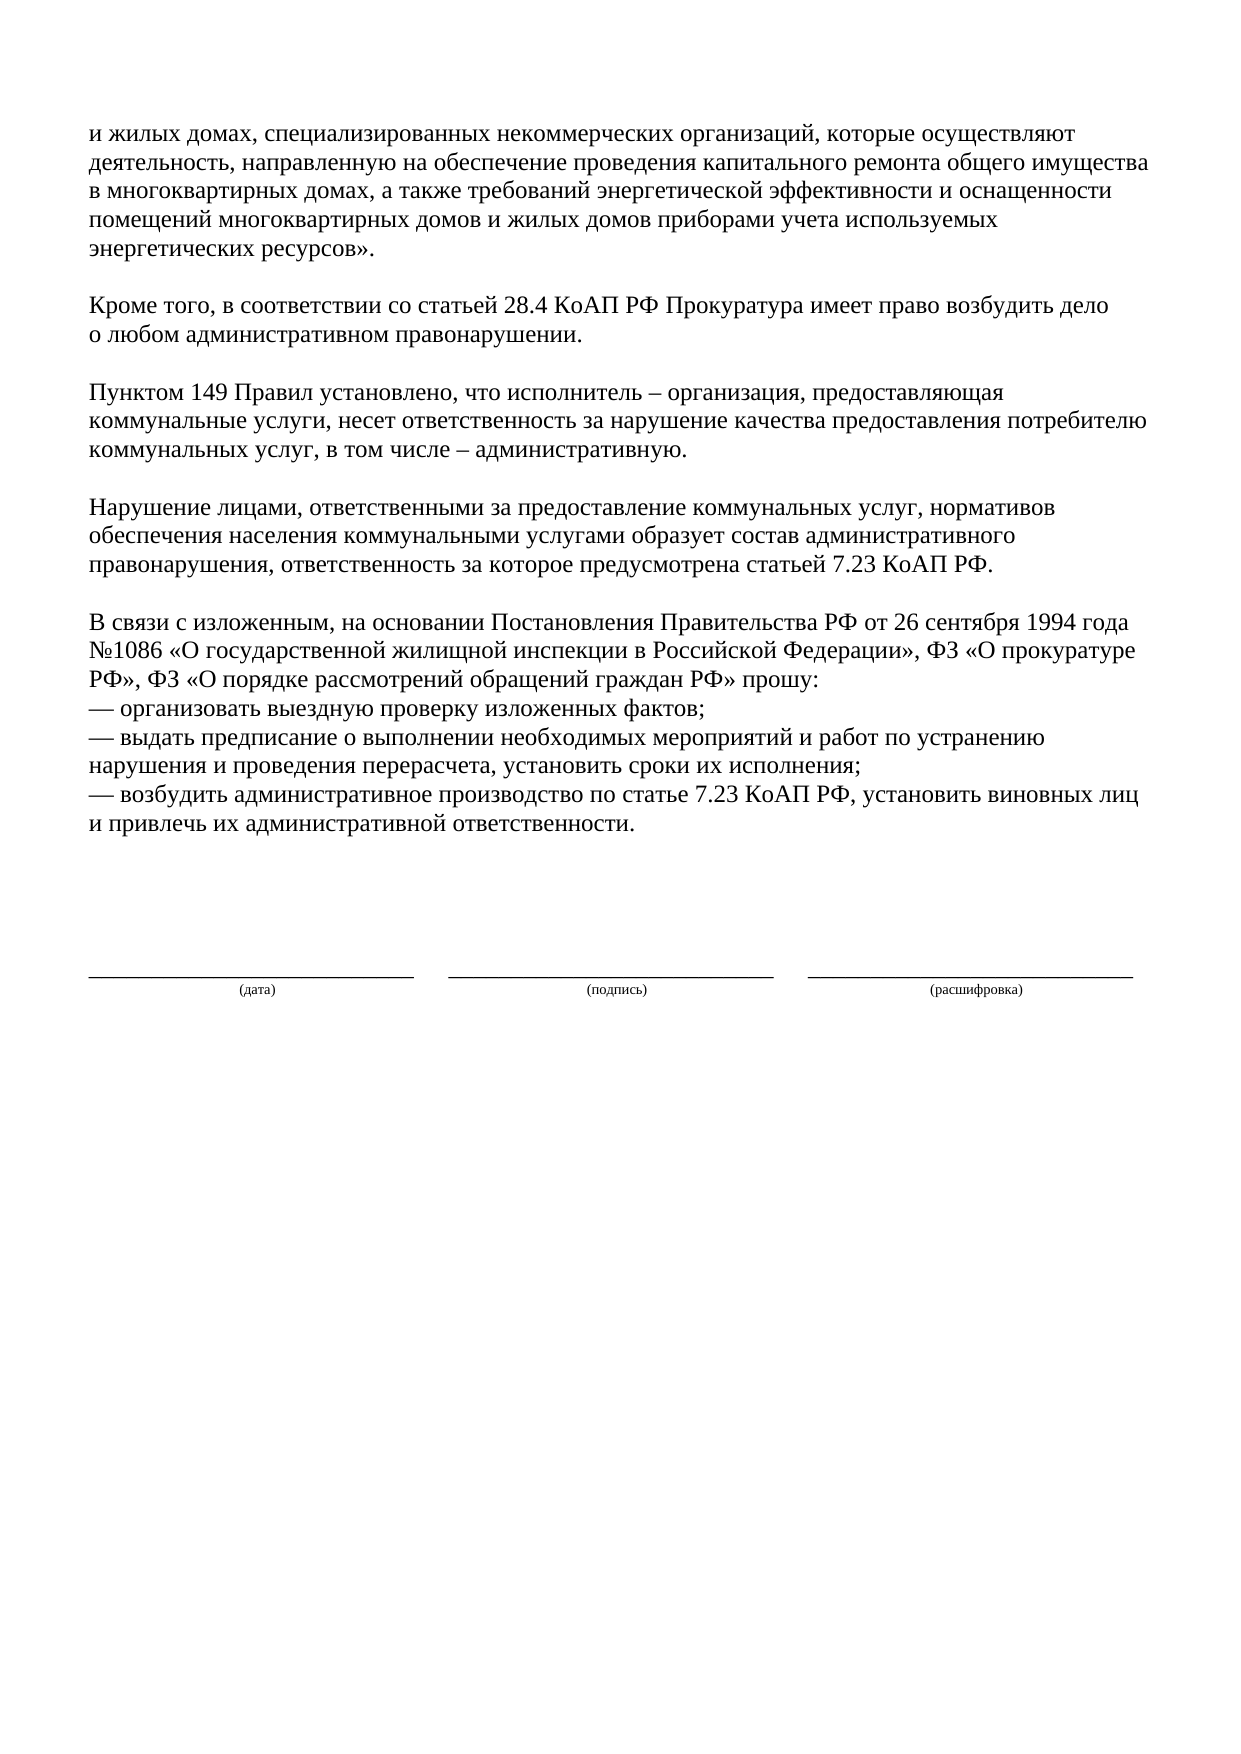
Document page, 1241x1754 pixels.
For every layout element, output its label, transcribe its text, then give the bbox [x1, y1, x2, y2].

text В связи с изложенным, на основании Постановления Правительства РФ от 26 сентября 1994 года №1086 «О государственной жилищной инспекции в Российской Федерации», ФЗ «О прокуратуре РФ», ФЗ «О порядке рассмотрений обращений граждан РФ» прошу: [89, 607, 1152, 693]
text Кроме того, в соответствии со статьей 28.4 КоАП РФ Прокуратура имеет право возбудить дело о любом административном правонарушении. [89, 291, 1152, 348]
table_cell (подпись) [437, 981, 797, 1009]
table_header __________________________ [797, 952, 1156, 981]
text Нарушение лицами, ответственными за предоставление коммунальных услуг, нормативов обеспечения населения коммунальными услугами образует состав административного правонарушения, ответственность за которое предусмотрена статьей 7.23 КоАП РФ. [89, 492, 1152, 578]
table_header __________________________ [78, 952, 437, 981]
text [89, 118, 1152, 262]
table_cell (расшифровка) [797, 981, 1156, 1009]
text Пунктом 149 Правил установлено, что исполнитель – организация, предоставляющая коммунальные услуги, несет ответственность за нарушение качества предоставления потребителю коммунальных услуг, в том числе – административную. [89, 377, 1152, 463]
table_cell (дата) [78, 981, 437, 1009]
text — организовать выездную проверку изложенных фактов; — выдать предписание о выполнении необходимых мероприятий и работ по устранению нарушения и проведения перерасчета, установить сроки их исполнения; — возбудить административное производство по статье 7.23 КоАП РФ, установить виновных лиц и привлечь их административной ответственности. [89, 693, 1152, 837]
table_header __________________________ [437, 952, 797, 981]
